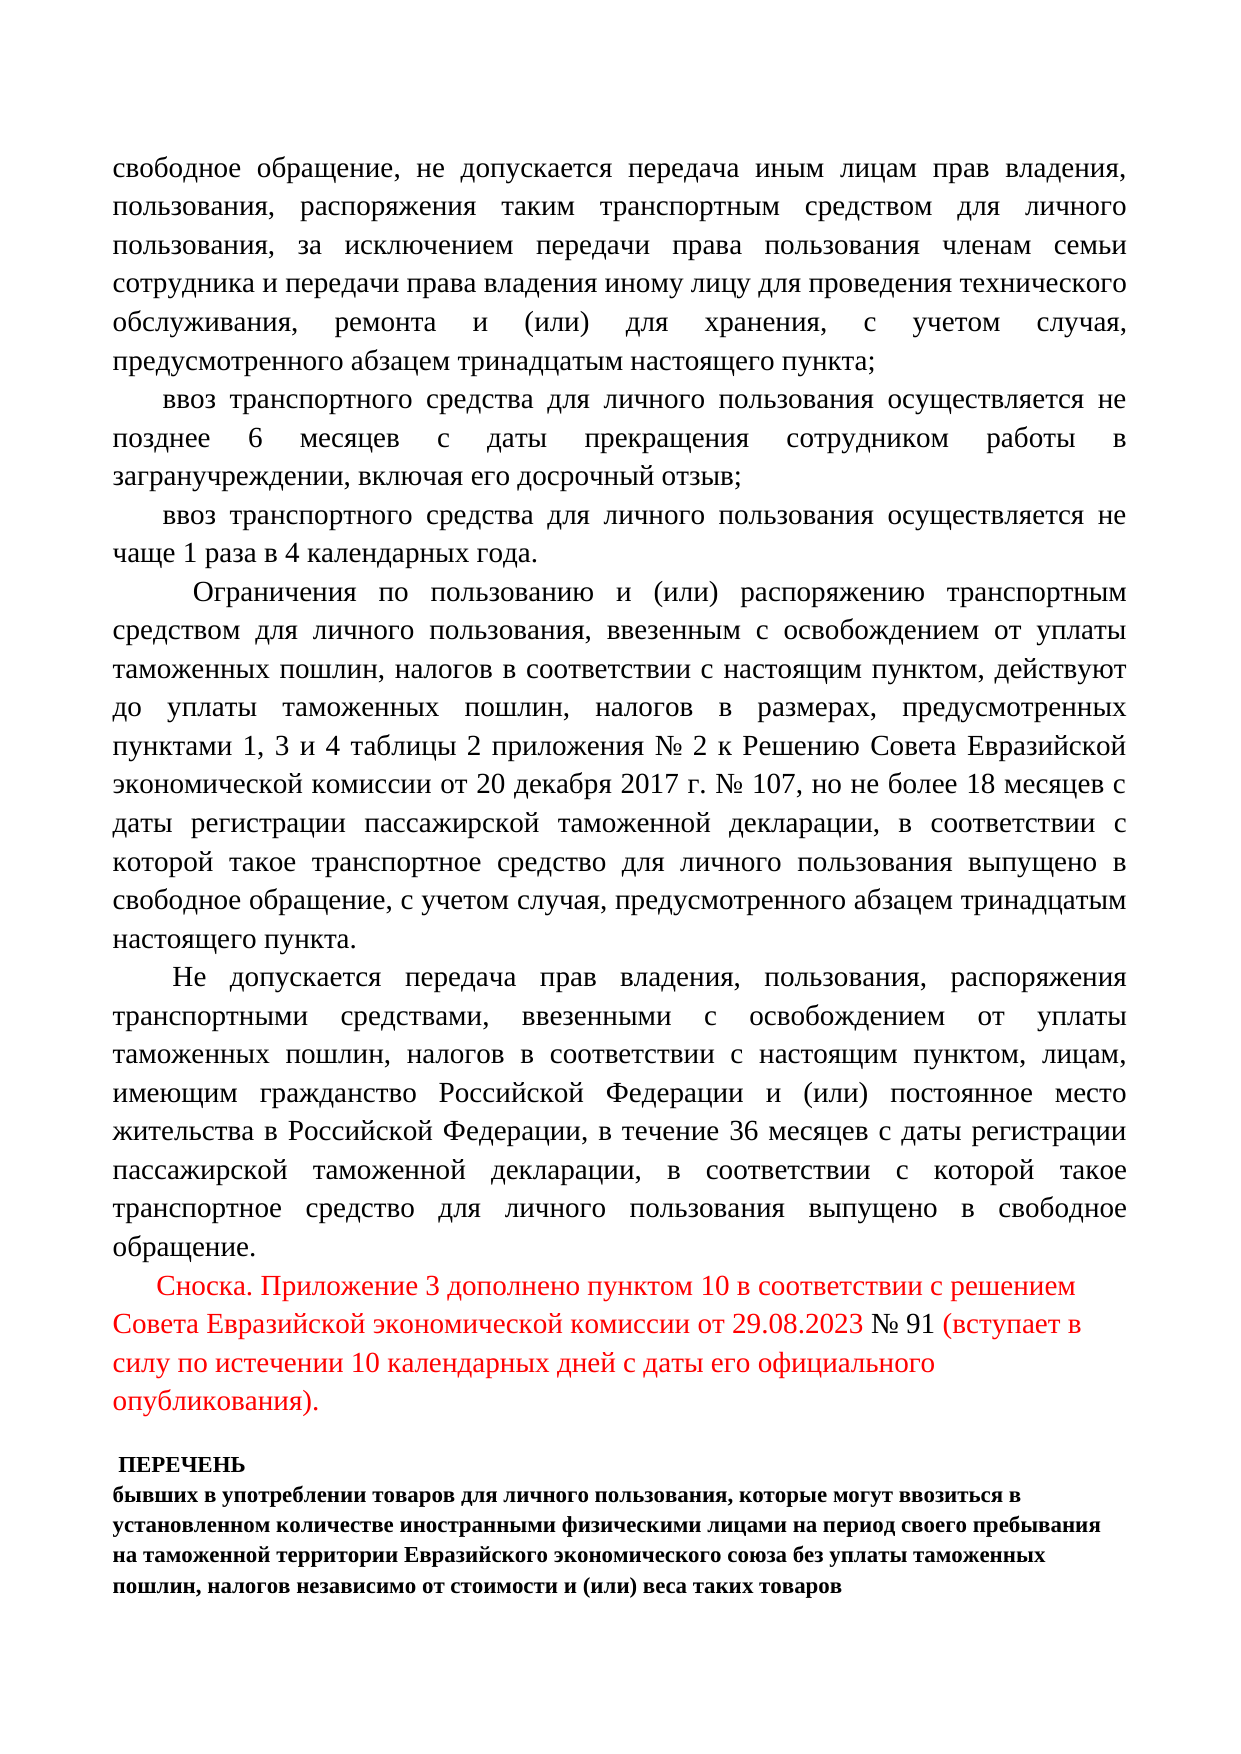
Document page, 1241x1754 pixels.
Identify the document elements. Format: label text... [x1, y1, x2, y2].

text Не допускается передача прав владения, пользования, распоряжения транспортными средствами, ввезенными с освобождением от уплаты таможенных пошлин, налогов в соответствии с настоящим пунктом, лицам, имеющим гражданство Российской Федерации и (или) постоянное место жительства в Российской Федерации, в течение 36 месяцев с даты регистрации пассажирской таможенной декларации, в соответствии с которой такое транспортное средство для личного пользования выпущено в свободное обращение. [112, 959, 1128, 1263]
text Ограничения по пользованию и (или) распоряжению транспортным средством для личного пользования, ввезенным с освобождением от уплаты таможенных пошлин, налогов в соответствии с настоящим пунктом, действуют до уплаты таможенных пошлин, налогов в размерах, предусмотренных пунктами 1, 3 и 4 таблицы 2 приложения № 2 к Решению Совета Евразийской экономической комиссии от 20 декабря 2017 г. № 107, но не более 18 месяцев с даты регистрации пассажирской таможенной декларации, в соответствии с которой такое транспортное средство для личного пользования выпущено в свободное обращение, с учетом случая, предусмотренного абзацем тринадцатым настоящего пункта. [112, 574, 1128, 954]
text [112, 150, 1128, 376]
text ввоз транспортного средства для личного пользования осуществляется не позднее 6 месяцев с даты прекращения сотрудником работы в загранучреждении, включая его досрочный отзыв; [112, 381, 1128, 492]
text ПЕРЕЧЕНЬ бывших в употреблении товаров для личного пользования, которые могут ввозиться в установленном количестве иностранными физическими лицами на период своего пребывания на таможенной территории Евразийского экономического союза без уплаты таможенных пошлин, налогов независимо от стоимости и (или) веса таких товаров [112, 1451, 1128, 1598]
text Сноска. Приложение 3 дополнено пунктом 10 в соответствии с решением Совета Евразийской экономической комиссии от 29.08.2023 № 91 (вступает в силу по истечении 10 календарных дней с даты его официального опубликования). [112, 1268, 1128, 1447]
text ввоз транспортного средства для личного пользования осуществляется не чаще 1 раза в 4 календарных года. [112, 497, 1128, 569]
